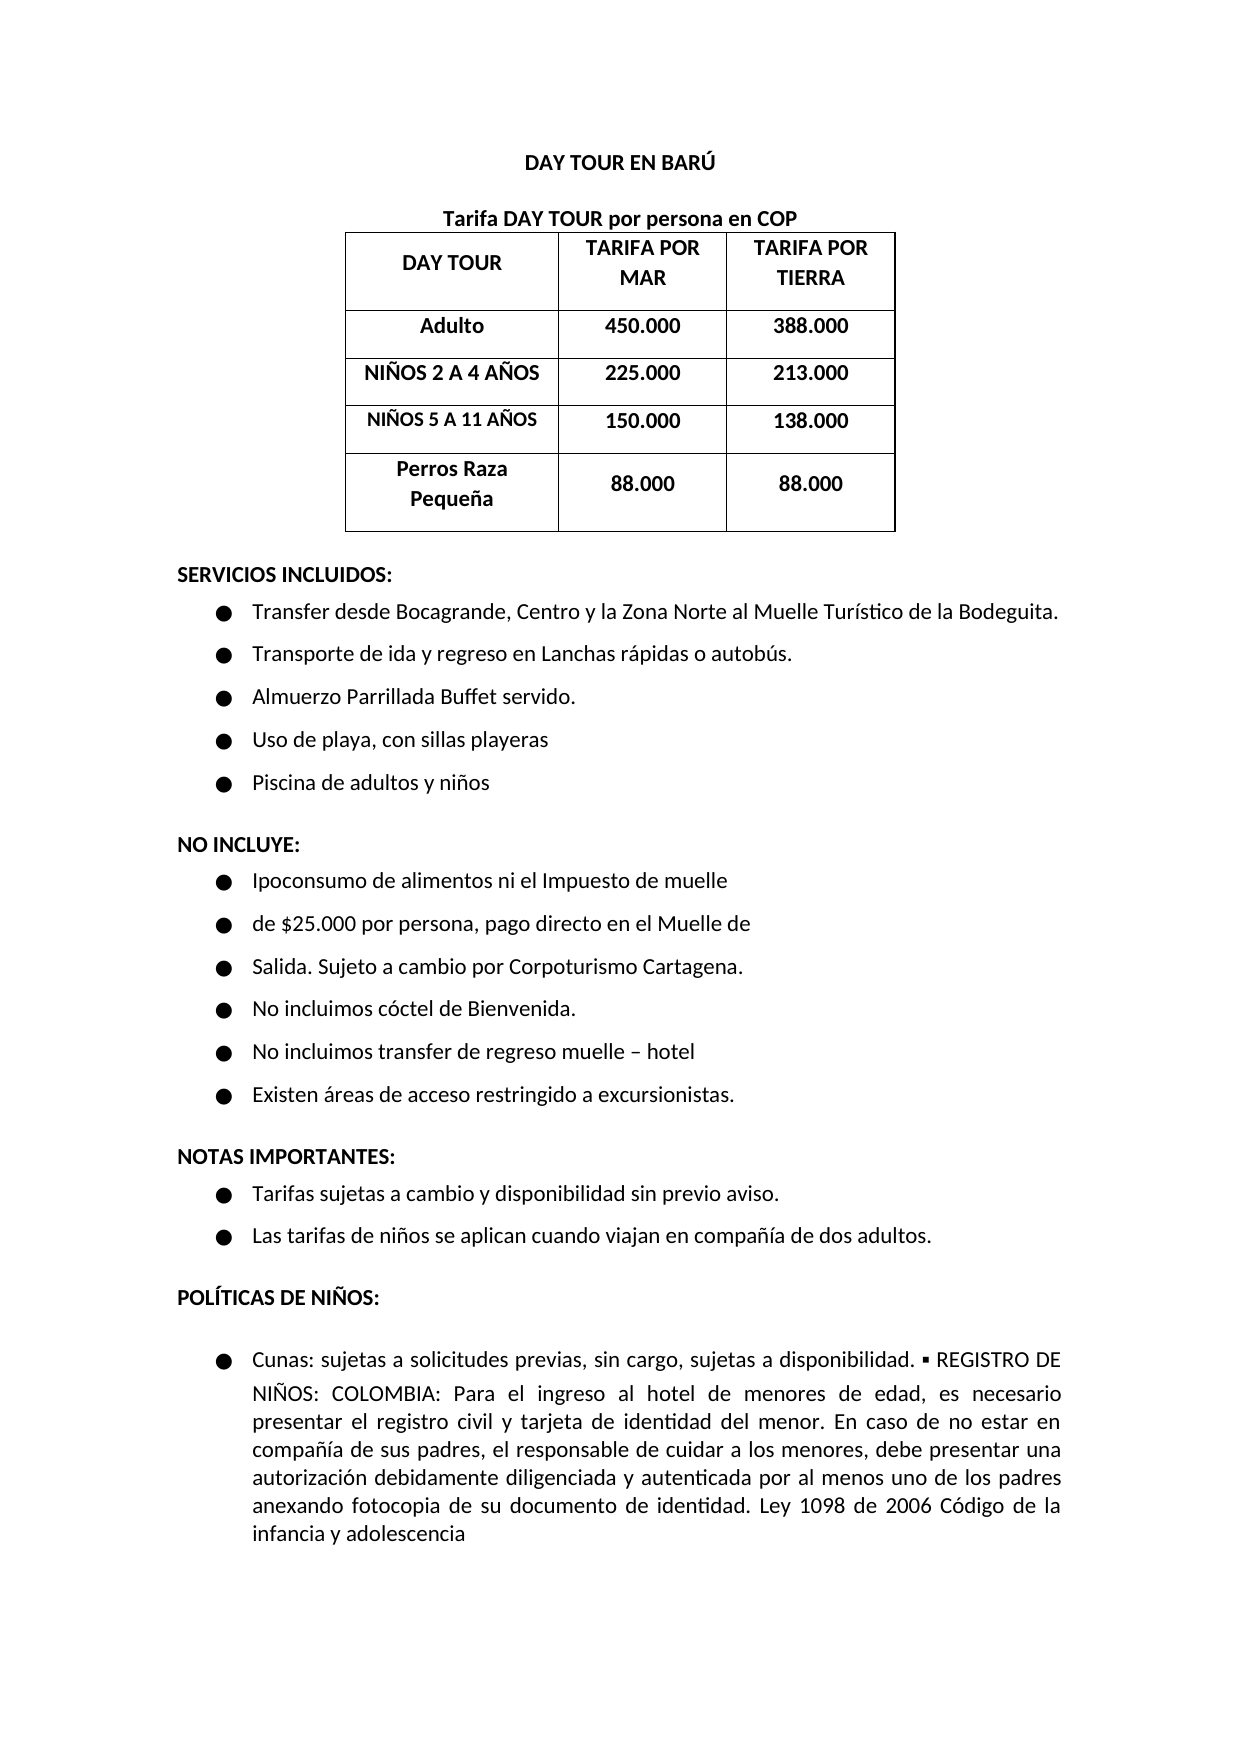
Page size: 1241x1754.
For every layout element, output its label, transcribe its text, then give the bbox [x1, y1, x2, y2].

list Uso de playa, con sillas playeras [214, 716, 1063, 759]
text POLÍTICAS DE NIÑOS: [177, 1283, 1063, 1312]
table_header TARIFA POR MAR [559, 233, 726, 310]
text NOTAS IMPORTANTES: [177, 1142, 1063, 1170]
table_cell 388.000 [727, 311, 894, 357]
table_cell 88.000 [727, 454, 894, 531]
list No incluimos transfer de regreso muelle – hotel [214, 1029, 1063, 1071]
list No incluimos cóctel de Bienvenida. [214, 986, 1063, 1029]
list Transporte de ida y regreso en Lanchas rápidas o autobús. [214, 631, 1063, 674]
table_cell 213.000 [727, 359, 894, 405]
list Tarifas sujetas a cambio y disponibilidad sin previo aviso. [214, 1170, 1063, 1213]
table_header DAY TOUR [346, 233, 558, 310]
table_cell Adulto [346, 311, 558, 357]
list Las tarifas de niños se aplican cuando viajan en compañía de dos adultos. [214, 1213, 1063, 1256]
table_cell NIÑOS 5 A 11 AÑOS [346, 406, 558, 453]
table_cell 138.000 [727, 406, 894, 453]
list Salida. Sujeto a cambio por Corpoturismo Cartagena. [214, 943, 1063, 986]
list de $25.000 por persona, pago directo en el Muelle de [214, 901, 1063, 943]
list Piscina de adultos y niños [214, 759, 1063, 802]
list Ipoconsumo de alimentos ni el Impuesto de muelle [214, 858, 1063, 901]
table_header TARIFA POR TIERRA [727, 233, 894, 310]
table_cell 450.000 [559, 311, 726, 357]
table_cell 225.000 [559, 359, 726, 405]
list Existen áreas de acceso restringido a excursionistas. [214, 1071, 1063, 1114]
text DAY TOUR EN BARÚ [177, 148, 1063, 176]
list Transfer desde Bocagrande, Centro y la Zona Norte al Muelle Turístico de la Bodeguita. [214, 588, 1063, 631]
table_cell 150.000 [559, 406, 726, 453]
text SERVICIOS INCLUIDOS: [177, 560, 1063, 588]
text NO INCLUYE: [177, 802, 1063, 858]
table_cell 88.000 [559, 454, 726, 531]
table_cell NIÑOS 2 A 4 AÑOS [346, 359, 558, 405]
list Cunas: sujetas a solicitudes previas, sin cargo, sujetas a disponibilidad. ▪ REGISTRO DE NIÑOS: COLOMBIA: Para el ingreso al hotel de menores de edad, es necesario presentar el registro civil y tarjeta de identidad del menor. En caso de no estar en compañía de sus padres, el responsable de cuidar a los menores, debe presentar una autorización debidamente diligenciada y autenticada por al menos uno de los padres anexando fotocopia de su documento de identidad. Ley 1098 de 2006 Código de la infancia y adolescencia [214, 1337, 1063, 1547]
list Almuerzo Parrillada Buffet servido. [214, 674, 1063, 716]
text Tarifa DAY TOUR por persona en COP [177, 204, 1063, 232]
table_cell Perros Raza Pequeña [346, 454, 558, 531]
